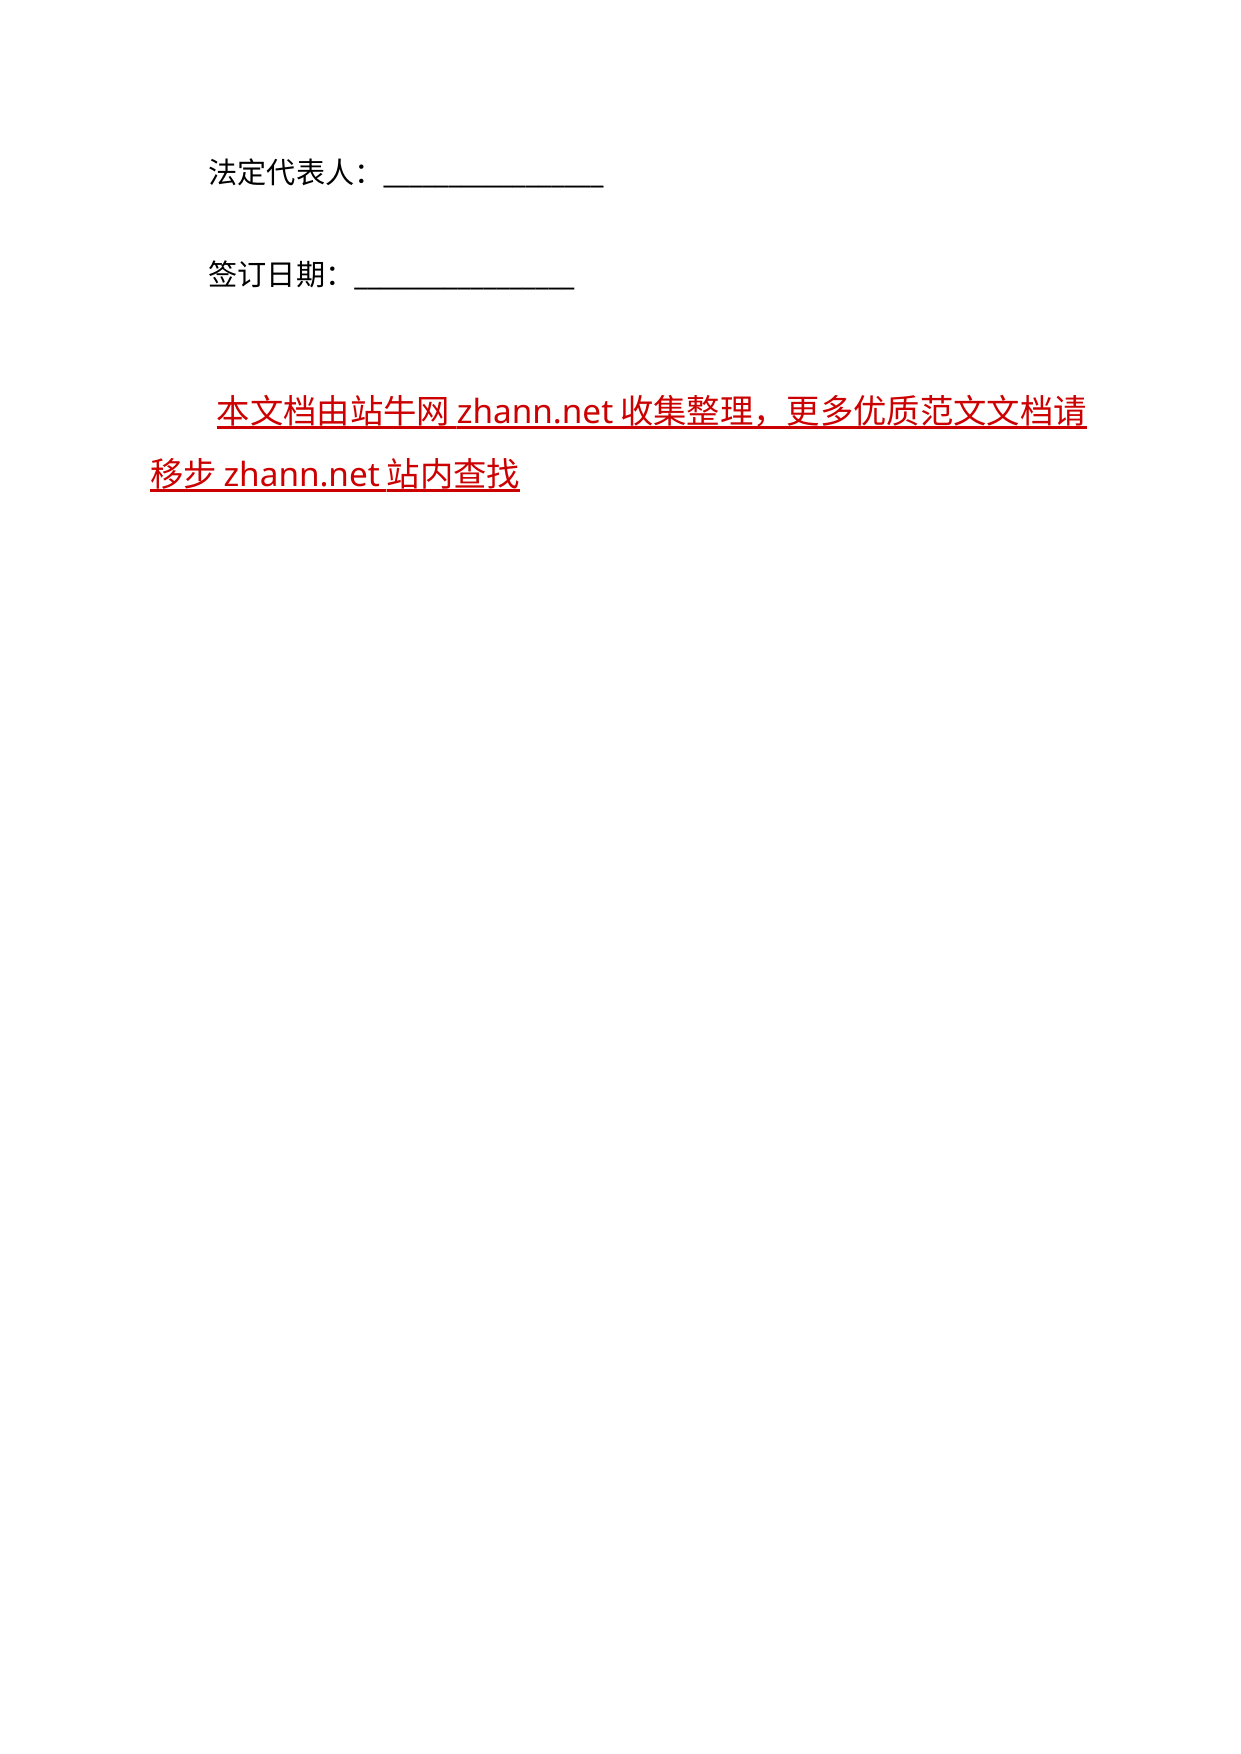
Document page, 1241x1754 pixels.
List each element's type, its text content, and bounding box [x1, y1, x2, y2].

text 签订日期：_________________ [150, 252, 1090, 294]
text 法定代表人：_________________ [150, 150, 1090, 192]
text 本文档由站牛网zhann.net收集整理，更多优质范文文档请移步zhann.net站内查找 [150, 385, 1090, 496]
